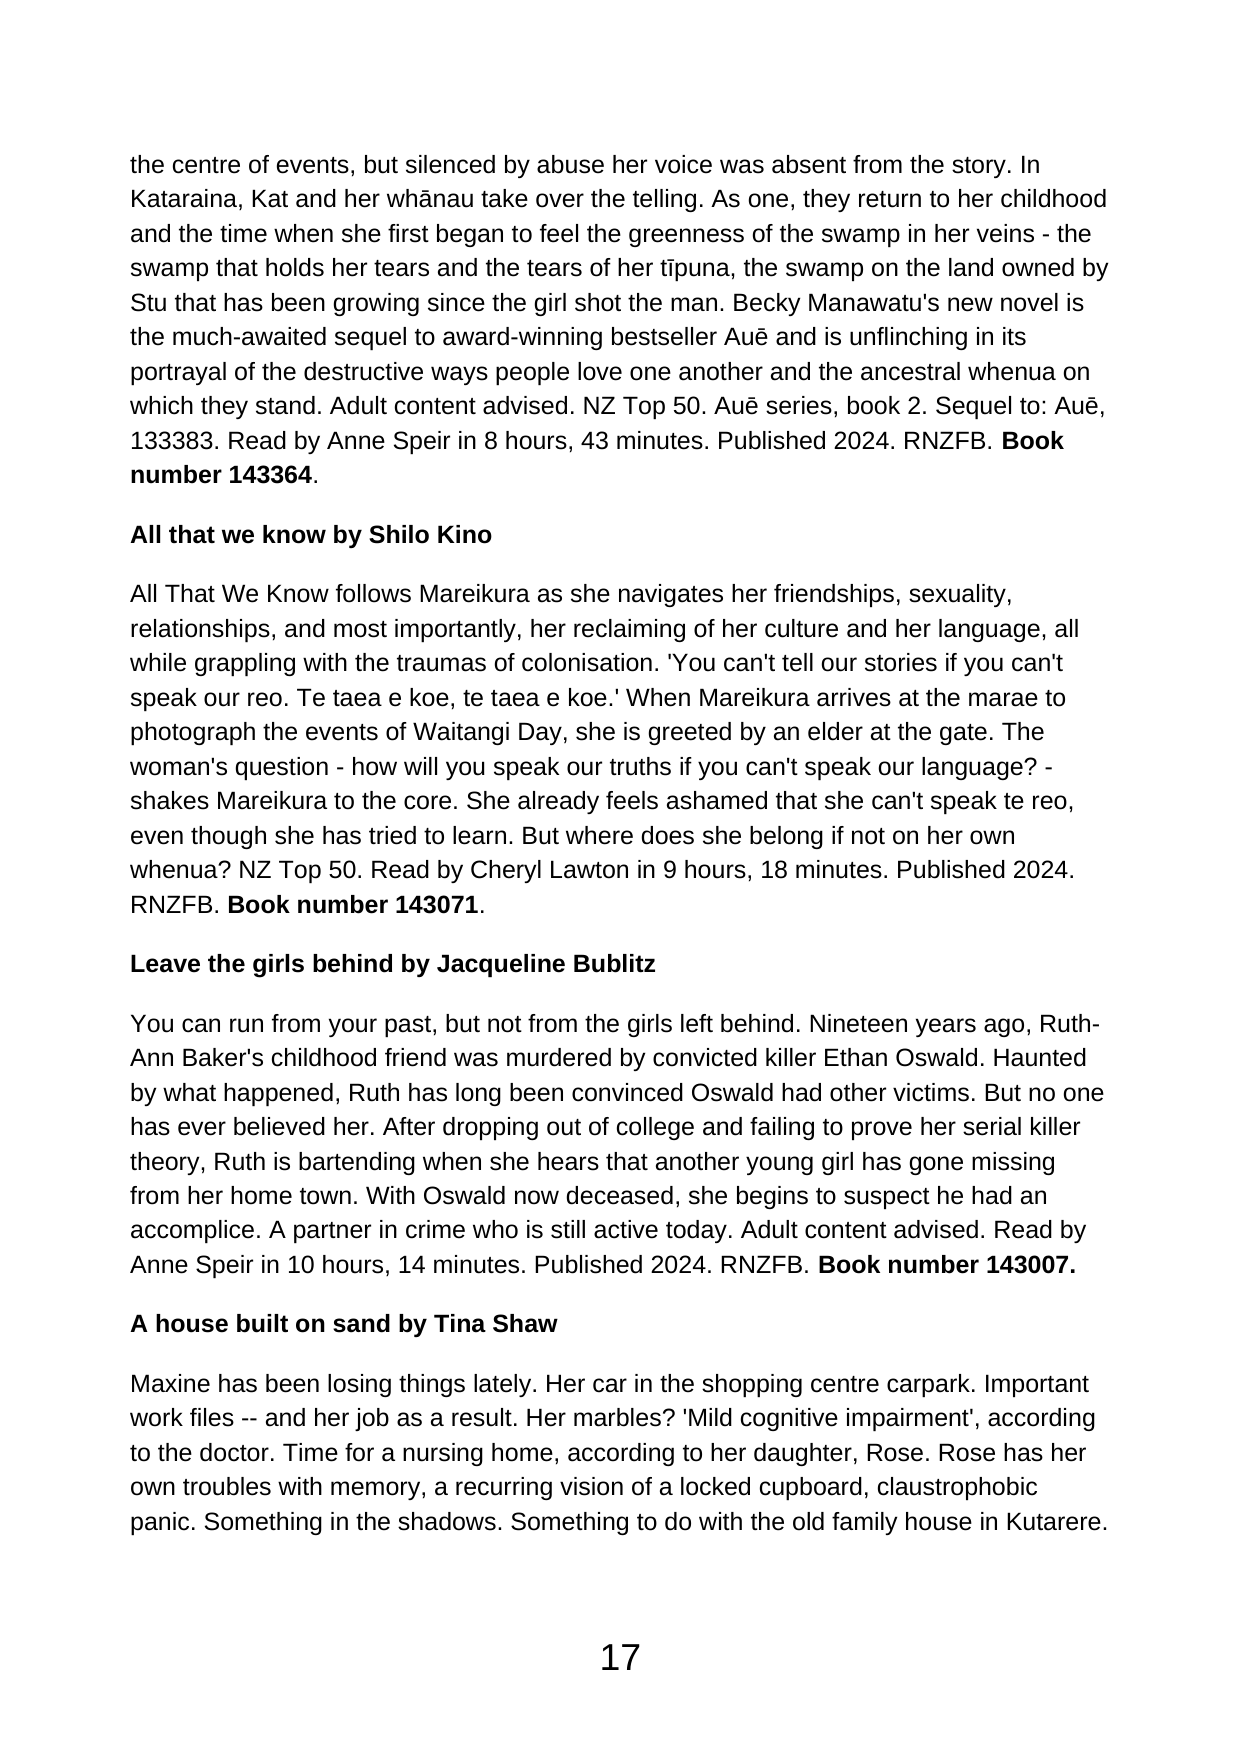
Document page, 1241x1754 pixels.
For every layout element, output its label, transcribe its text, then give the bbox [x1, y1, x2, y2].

text All that we know by Shilo Kino [130, 520, 1110, 548]
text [130, 150, 1110, 489]
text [130, 1369, 1110, 1536]
text A house built on sand by Tina Shaw [130, 1309, 1110, 1338]
text You can run from your past, but not from the girls left behind. Nineteen years ago, Ruth-Ann Baker's childhood friend was murdered by convicted killer Ethan Oswald. Haunted by what happened, Ruth has long been convinced Oswald had other victims. But no one has ever believed her. After dropping out of college and failing to prove her serial killer theory, Ruth is bartending when she hears that another young girl has gone missing from her home town. With Oswald now deceased, she begins to suspect he had an accomplice. A partner in crime who is still active today. Adult content advised. Read by Anne Speir in 10 hours, 14 minutes. Published 2024. RNZFB. Book number 143007. [130, 1008, 1110, 1279]
text Leave the girls behind by Jacqueline Bublitz [130, 949, 1110, 978]
text All That We Know follows Mareikura as she navigates her friendships, sexuality, relationships, and most importantly, her reclaiming of her culture and her language, all while grappling with the traumas of colonisation. 'You can't tell our stories if you can't speak our reo. Te taea e koe, te taea e koe.' When Mareikura arrives at the marae to photograph the events of Waitangi Day, she is greeted by an elder at the gate. The woman's question - how will you speak our truths if you can't speak our language? - shakes Mareikura to the core. She already feels ashamed that she can't speak te reo, even though she has tried to learn. But where does she belong if not on her own whenua? NZ Top 50. Read by Cheryl Lawton in 9 hours, 18 minutes. Published 2024. RNZFB. Book number 143071. [130, 579, 1110, 918]
